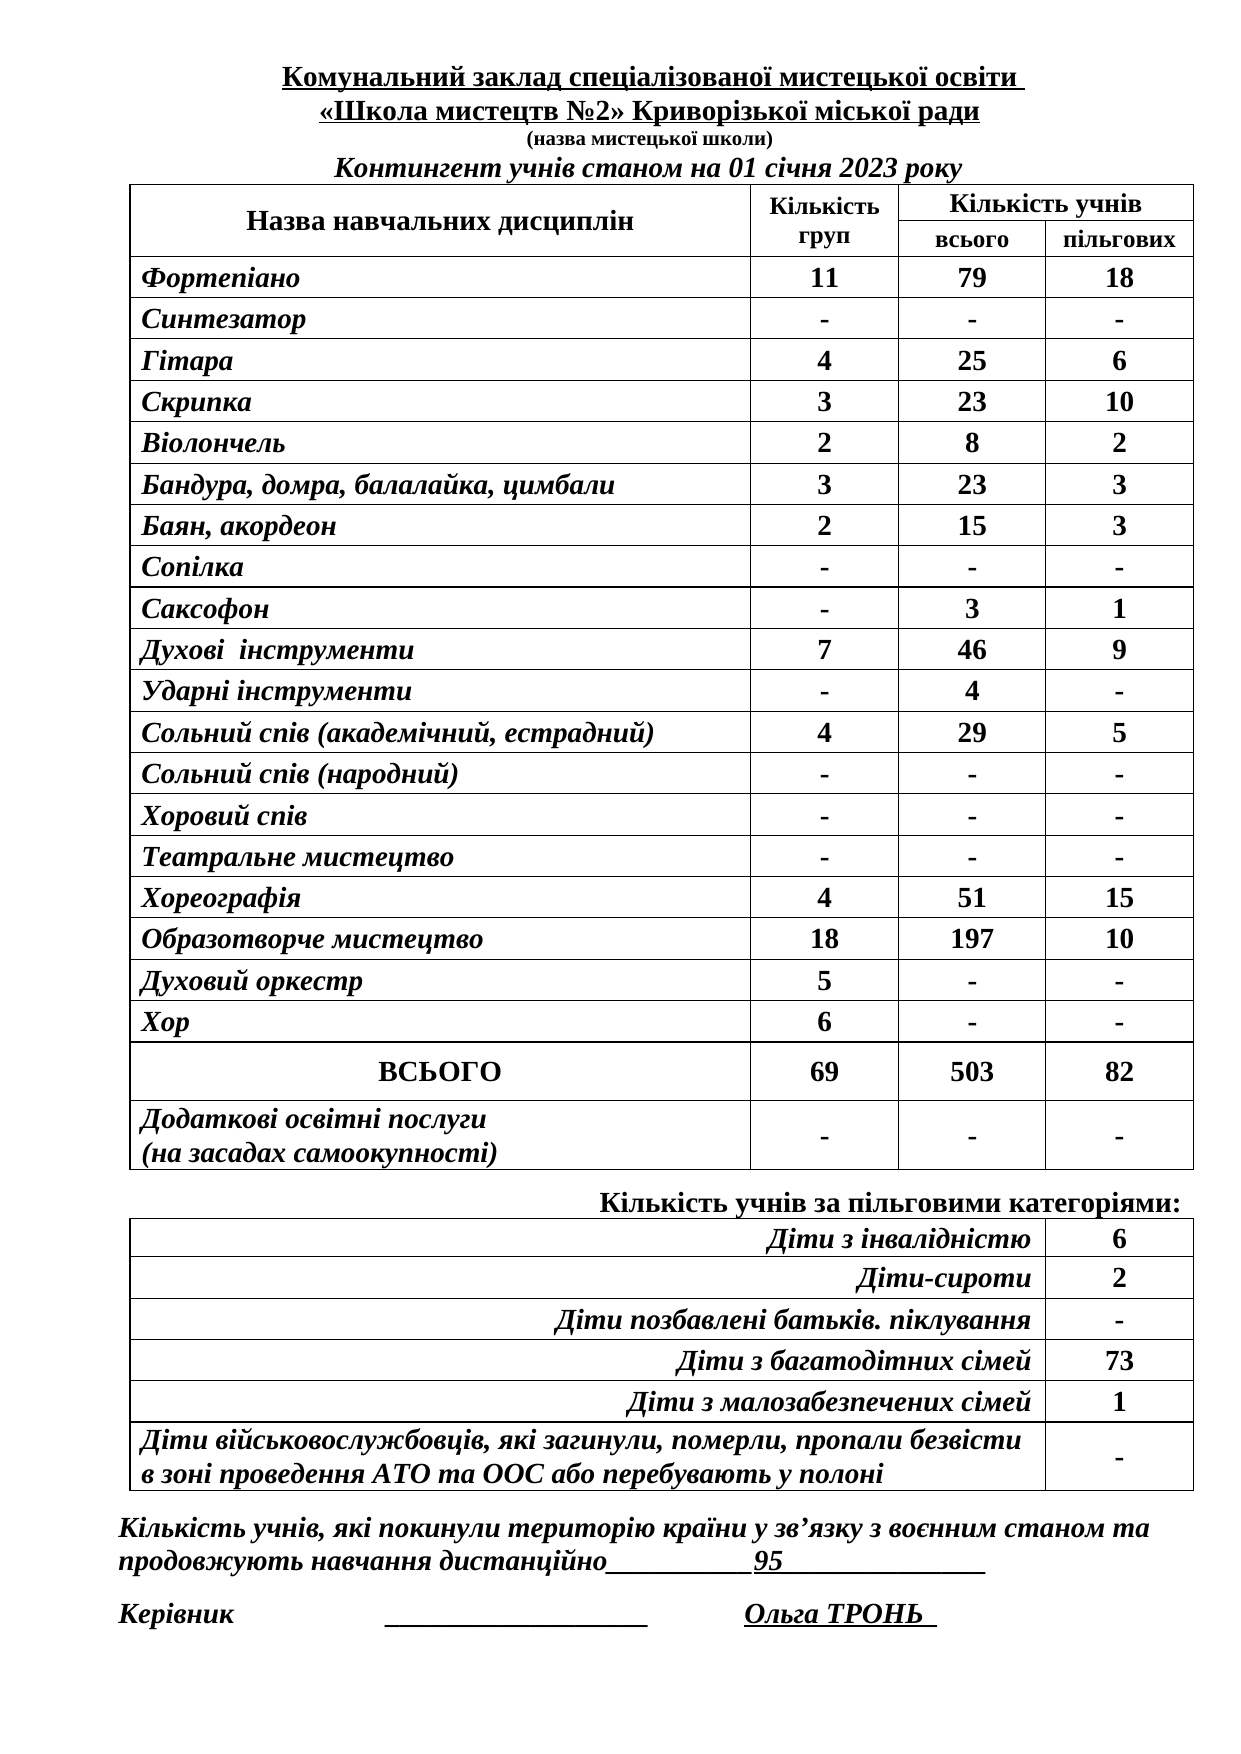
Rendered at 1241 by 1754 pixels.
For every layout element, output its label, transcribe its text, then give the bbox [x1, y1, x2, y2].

table_cell 10 [1046, 381, 1193, 421]
table_cell 2 [1046, 422, 1193, 462]
table_cell 3 [751, 464, 898, 504]
table_cell 2 [751, 505, 898, 545]
table_cell 2 [1046, 1257, 1193, 1297]
table_cell 15 [1046, 877, 1193, 917]
table_header Кількість учнів [899, 185, 1193, 220]
table_cell 6 [1046, 1219, 1193, 1256]
table_cell 69 [751, 1043, 898, 1100]
table_cell - [899, 1101, 1045, 1168]
table_cell Хореографія [131, 877, 750, 917]
table_cell 10 [1046, 918, 1193, 959]
table_cell Сольний спів (академічний, естрадний) [131, 712, 750, 752]
table_cell - [1046, 794, 1193, 834]
table_cell 6 [1046, 339, 1193, 380]
table_cell Хор [131, 1001, 750, 1041]
table_cell - [899, 753, 1045, 793]
table_cell Духові інструменти [131, 629, 750, 669]
table_cell 79 [899, 257, 1045, 297]
table_cell всього [899, 221, 1045, 256]
table_cell - [751, 753, 898, 793]
table_cell Сопілка [131, 546, 750, 586]
table_cell 4 [751, 877, 898, 917]
table_cell - [1046, 1423, 1193, 1489]
table_cell 197 [899, 918, 1045, 959]
table_cell - [1046, 1299, 1193, 1339]
table_cell Хоровий спів [131, 794, 750, 834]
table_cell Діти військовослужбовців, які загинули, померли, пропали безвісти в зоні проведення АТО та ООС або перебувають у полоні [131, 1423, 1045, 1489]
table_cell Бандура, домра, балалайка, цимбали [131, 464, 750, 504]
table_cell - [1046, 836, 1193, 876]
table_cell 5 [751, 960, 898, 1000]
text Кількість учнів, які покинули територію країни у зв’язку з воєнним станом та продовжують навчання дистанційно__________95______________ [118, 1510, 1181, 1577]
table_cell - [751, 546, 898, 586]
table_cell 3 [1046, 505, 1193, 545]
table_cell - [899, 1001, 1045, 1041]
table_cell Кількість учнів за пільговими категоріями: [130, 1170, 1193, 1218]
table_cell - [899, 794, 1045, 834]
table_cell Додаткові освітні послуги (на засадах самоокупності) [131, 1101, 750, 1168]
table_cell ВСЬОГО [131, 1043, 750, 1100]
table_cell 4 [751, 339, 898, 380]
table_cell 503 [899, 1043, 1045, 1100]
table_cell - [1046, 546, 1193, 586]
table_cell - [899, 298, 1045, 338]
table_cell 25 [899, 339, 1045, 380]
table_cell Сольний спів (народний) [131, 753, 750, 793]
table_cell 7 [751, 629, 898, 669]
table_cell 1 [1046, 1381, 1193, 1421]
table_cell 73 [1046, 1340, 1193, 1380]
table_cell 51 [899, 877, 1045, 917]
table_cell 46 [899, 629, 1045, 669]
text «Школа мистецтв №2» Криворізької міської ради [118, 93, 1181, 126]
table_cell - [1046, 1101, 1193, 1168]
table_cell 11 [751, 257, 898, 297]
table_cell Діти позбавлені батьків. піклування [131, 1299, 1045, 1339]
table_cell 82 [1046, 1043, 1193, 1100]
table_cell 3 [1046, 464, 1193, 504]
table_header Назва навчальних дисциплін [131, 185, 750, 256]
table_cell Скрипка [131, 381, 750, 421]
table_cell Фортепіано [131, 257, 750, 297]
table_cell - [1046, 670, 1193, 711]
table_cell 3 [751, 381, 898, 421]
table_cell пільгових [1046, 221, 1193, 256]
text (назва мистецької школи) [118, 126, 1181, 150]
text Комунальний заклад спеціалізованої мистецької освіти [118, 59, 1181, 93]
table_cell - [751, 298, 898, 338]
table_cell - [751, 670, 898, 711]
table_cell - [1046, 1001, 1193, 1041]
table_cell Гітара [131, 339, 750, 380]
table_cell 5 [1046, 712, 1193, 752]
table_cell 18 [751, 918, 898, 959]
table_cell Баян, акордеон [131, 505, 750, 545]
table_cell 6 [751, 1001, 898, 1041]
table_cell - [899, 960, 1045, 1000]
table_cell - [899, 546, 1045, 586]
table_cell - [1046, 960, 1193, 1000]
table_cell Духовий оркестр [131, 960, 750, 1000]
table_cell Саксофон [131, 588, 750, 628]
table_cell - [1046, 753, 1193, 793]
table_header Кількість груп [751, 185, 898, 256]
table_cell 4 [751, 712, 898, 752]
table_cell - [751, 794, 898, 834]
table_cell 15 [899, 505, 1045, 545]
table_cell Ударні інструменти [131, 670, 750, 711]
table_cell - [1046, 298, 1193, 338]
text Контингент учнів станом на 01 січня 2023 року [118, 150, 1181, 184]
table_cell 23 [899, 381, 1045, 421]
table_cell 18 [1046, 257, 1193, 297]
table_cell 2 [751, 422, 898, 462]
table_cell - [899, 836, 1045, 876]
table_cell Синтезатор [131, 298, 750, 338]
table_cell 1 [1046, 588, 1193, 628]
text Керівник __________________ Ольга ТРОНЬ_ [118, 1596, 1181, 1629]
table_cell 23 [899, 464, 1045, 504]
table_cell Діти з інвалідністю [131, 1219, 1045, 1256]
table_cell - [751, 836, 898, 876]
table_cell Віолончель [131, 422, 750, 462]
table_cell 8 [899, 422, 1045, 462]
table_cell 9 [1046, 629, 1193, 669]
table_cell - [751, 588, 898, 628]
table_cell - [751, 1101, 898, 1168]
table_cell Образотворче мистецтво [131, 918, 750, 959]
table_cell Діти з багатодітних сімей [131, 1340, 1045, 1380]
table_cell Діти-сироти [131, 1257, 1045, 1297]
table_cell Діти з малозабезпечених сімей [131, 1381, 1045, 1421]
table_cell 4 [899, 670, 1045, 711]
table_cell Театральне мистецтво [131, 836, 750, 876]
table_cell 3 [899, 588, 1045, 628]
table_cell 29 [899, 712, 1045, 752]
